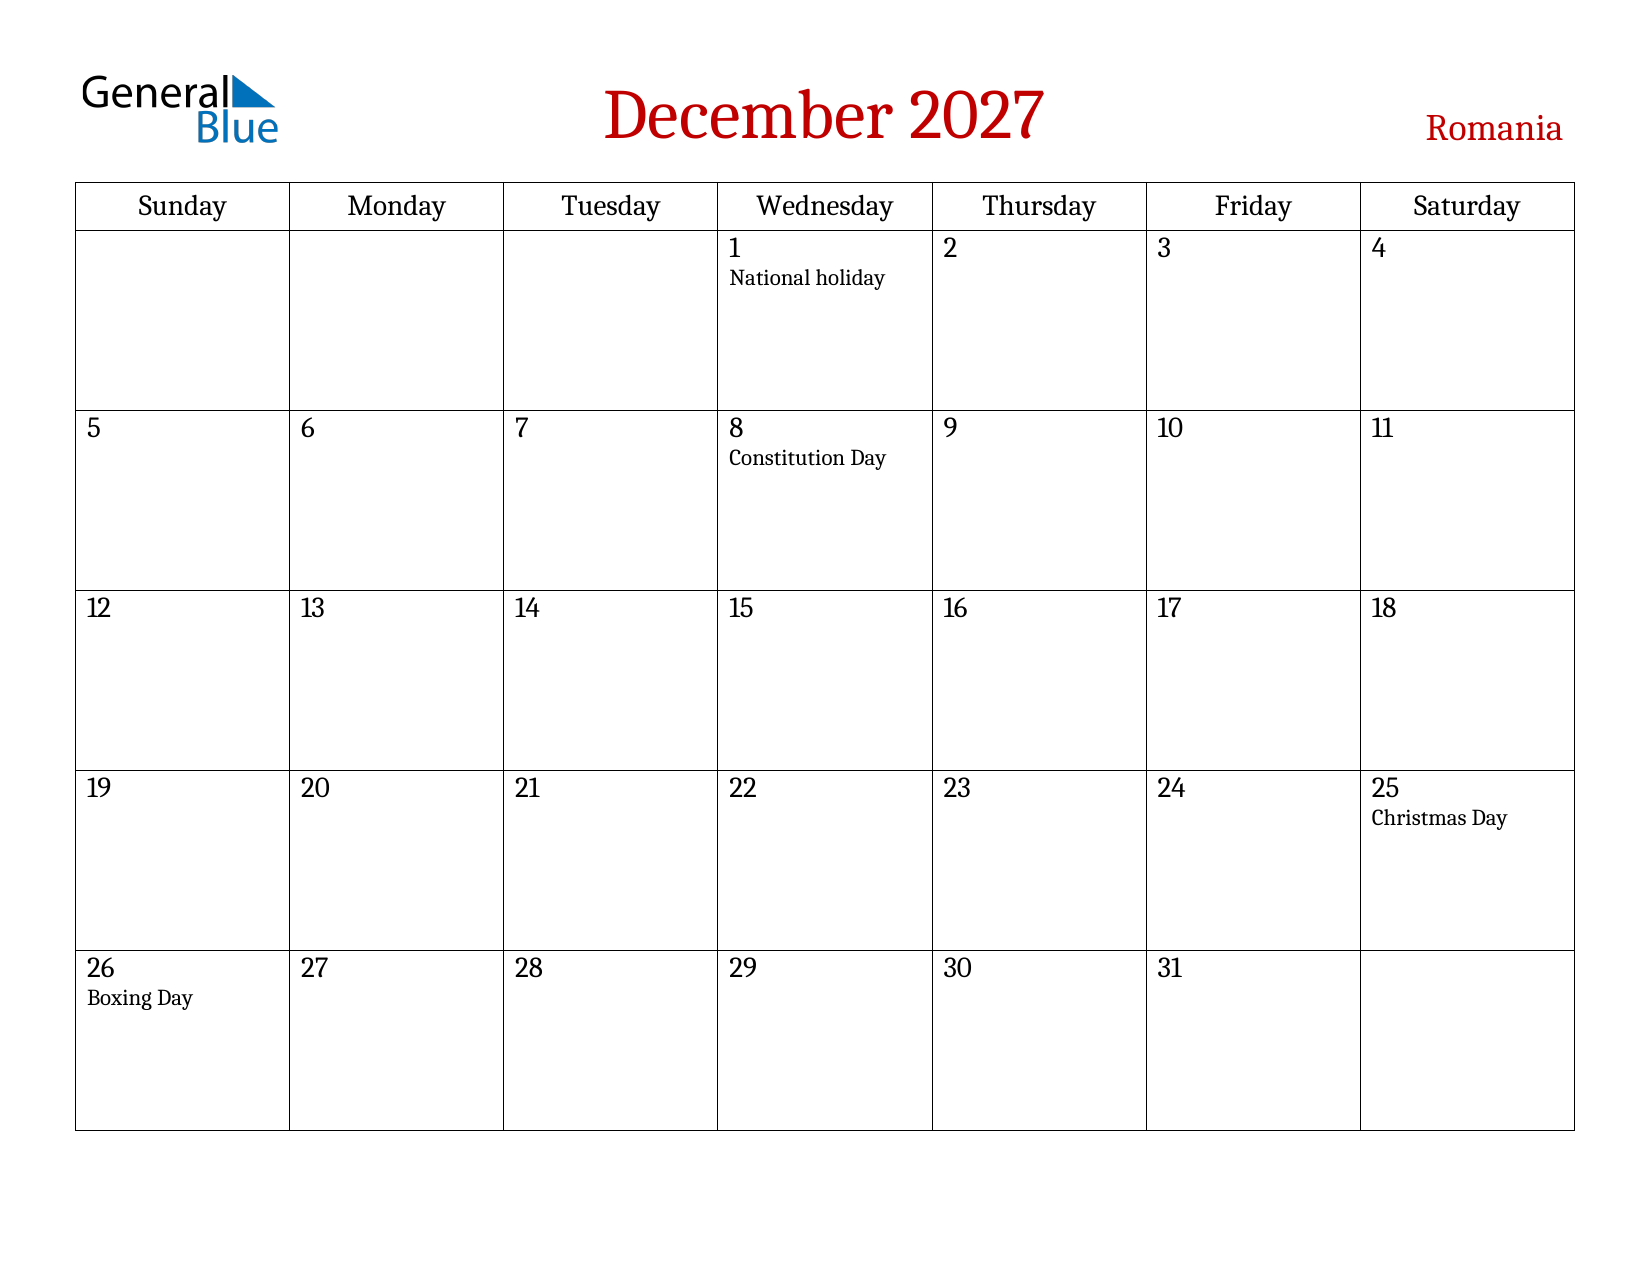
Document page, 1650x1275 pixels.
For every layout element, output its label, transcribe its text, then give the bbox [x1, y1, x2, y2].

table_cell [290, 231, 503, 264]
table_cell 30 [933, 951, 1146, 985]
table_cell [718, 985, 932, 1130]
table_cell 6 [290, 411, 503, 444]
table_cell [504, 445, 717, 590]
table_cell Tuesday [504, 183, 717, 230]
table_cell [1147, 985, 1360, 1130]
table_cell Monday [290, 183, 503, 230]
table_cell [933, 265, 1146, 410]
table_cell [1361, 265, 1574, 410]
table_cell [1361, 951, 1574, 985]
table_cell [718, 625, 932, 770]
table_header Romania [1146, 75, 1574, 182]
table_cell 11 [1361, 411, 1574, 444]
table_cell 29 [718, 951, 932, 985]
table_cell 23 [933, 771, 1146, 805]
table_cell Friday [1147, 183, 1360, 230]
table_cell [504, 265, 717, 410]
table_cell 21 [504, 771, 717, 805]
table_cell 1 [718, 231, 932, 264]
table_cell 25 [1361, 771, 1574, 805]
table_cell [504, 625, 717, 770]
table_cell 31 [1147, 951, 1360, 985]
table_cell [1147, 445, 1360, 590]
table_cell [1147, 625, 1360, 770]
table_cell 13 [290, 591, 503, 625]
table_cell Wednesday [718, 183, 932, 230]
table_cell 26 [76, 951, 289, 985]
table_cell 5 [76, 411, 289, 444]
table_cell [933, 445, 1146, 590]
table_cell 10 [1147, 411, 1360, 444]
table_cell 4 [1361, 231, 1574, 264]
table_cell 22 [718, 771, 932, 805]
table_cell [290, 985, 503, 1130]
table_cell 14 [504, 591, 717, 625]
table_cell Saturday [1361, 183, 1574, 230]
table_cell 3 [1147, 231, 1360, 264]
table_cell [1361, 985, 1574, 1130]
table_cell 17 [1147, 591, 1360, 625]
table_cell 15 [718, 591, 932, 625]
table_cell [290, 805, 503, 950]
table_cell [1361, 625, 1574, 770]
picture [82, 75, 278, 143]
table_cell [1147, 805, 1360, 950]
table_cell 7 [504, 411, 717, 444]
table_cell [504, 805, 717, 950]
table_cell [933, 985, 1146, 1130]
table_cell [76, 231, 289, 264]
table_cell 28 [504, 951, 717, 985]
table_cell Constitution Day [718, 445, 932, 590]
table_cell Sunday [76, 183, 289, 230]
table_cell 12 [76, 591, 289, 625]
table_cell 27 [290, 951, 503, 985]
table_cell [933, 805, 1146, 950]
table_cell [76, 445, 289, 590]
table_cell 8 [718, 411, 932, 444]
table_header December 2027 [504, 75, 1146, 182]
table_cell 20 [290, 771, 503, 805]
table_cell 24 [1147, 771, 1360, 805]
table_cell 2 [933, 231, 1146, 264]
table_cell 18 [1361, 591, 1574, 625]
table_cell Thursday [933, 183, 1146, 230]
table_cell Christmas Day [1361, 805, 1574, 950]
table_cell [504, 231, 717, 264]
table_cell [290, 625, 503, 770]
table_cell 9 [933, 411, 1146, 444]
table_cell Boxing Day [76, 985, 289, 1130]
table_cell 16 [933, 591, 1146, 625]
table_cell [933, 625, 1146, 770]
table_cell [76, 265, 289, 410]
table_cell [290, 265, 503, 410]
table_cell [290, 445, 503, 590]
table_cell [76, 625, 289, 770]
table_cell [718, 805, 932, 950]
table_cell [1147, 265, 1360, 410]
table_cell [76, 805, 289, 950]
table_cell [1361, 445, 1574, 590]
table_header [76, 75, 503, 182]
table_cell National holiday [718, 265, 932, 410]
table_cell 19 [76, 771, 289, 805]
table_cell [504, 985, 717, 1130]
